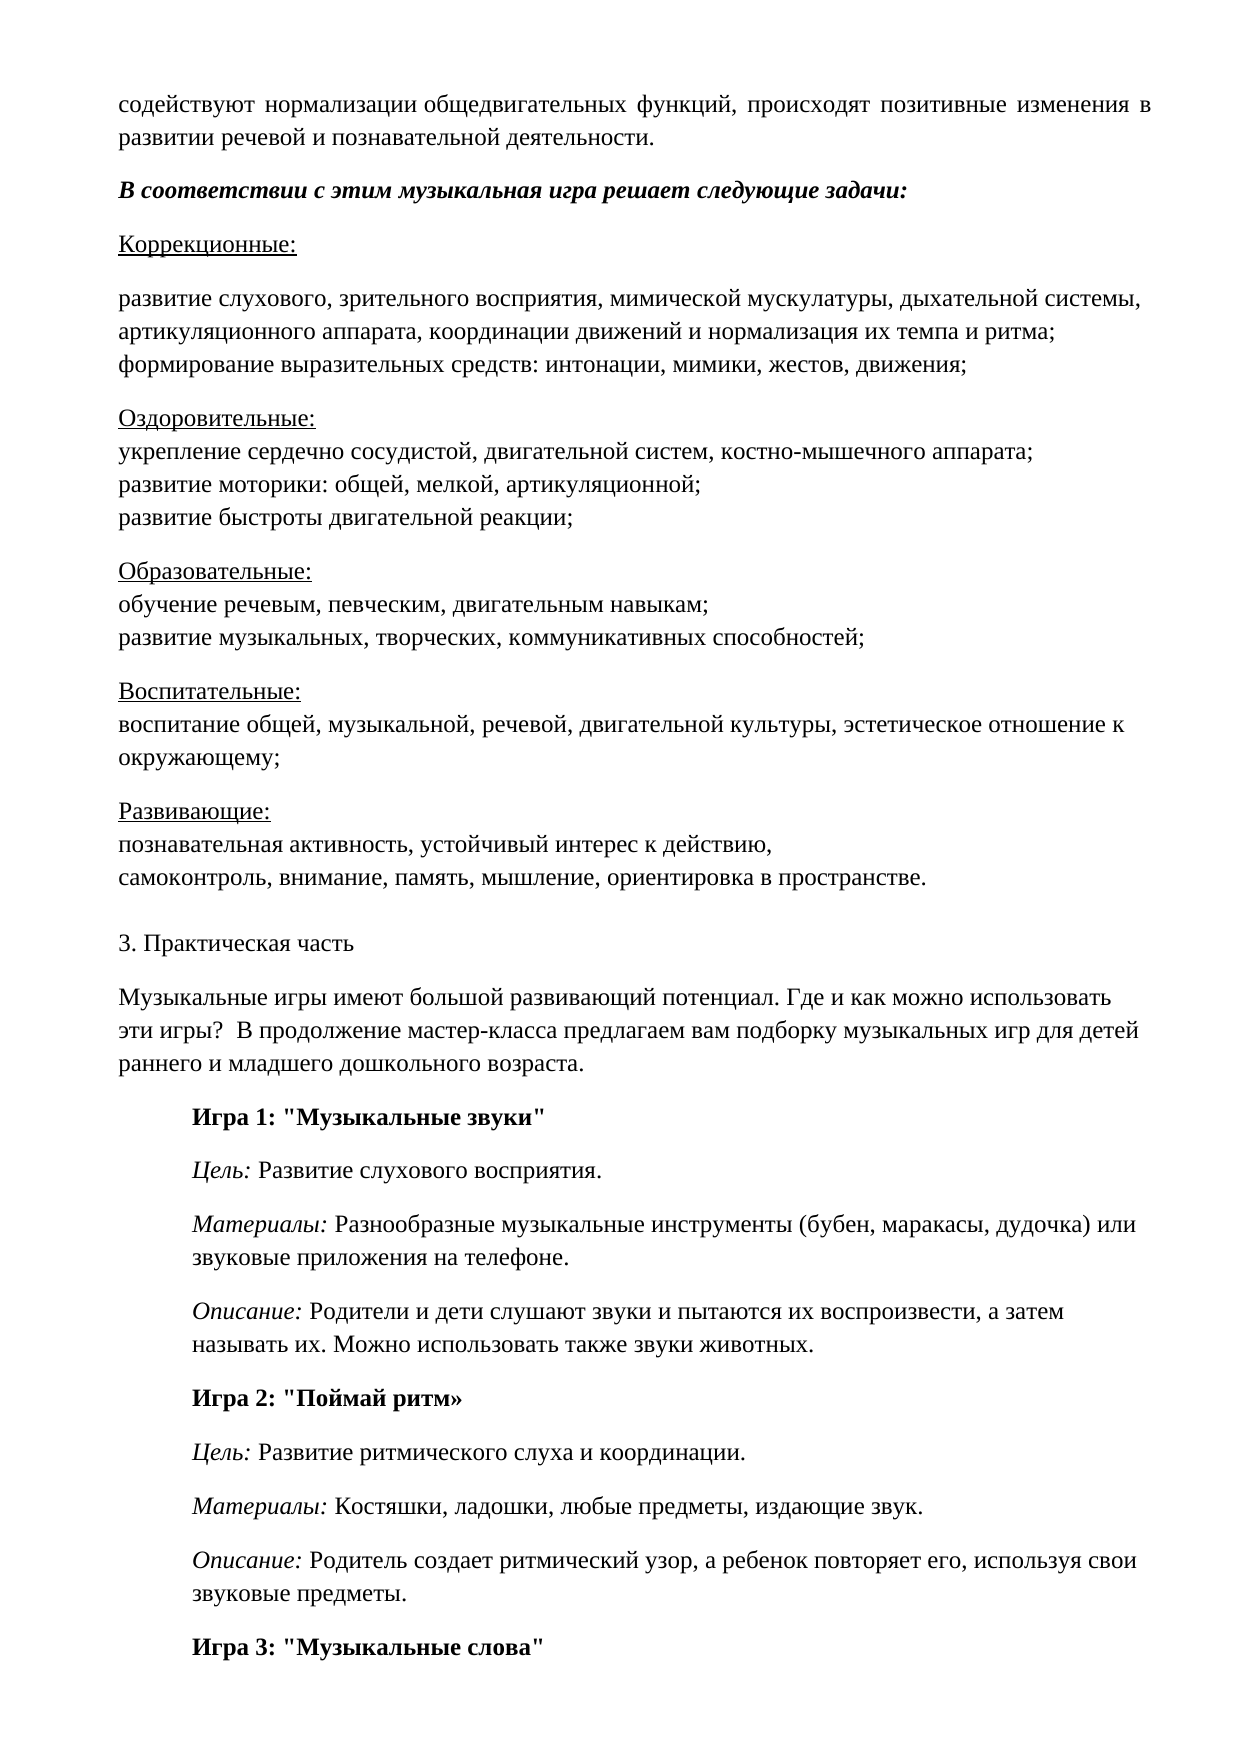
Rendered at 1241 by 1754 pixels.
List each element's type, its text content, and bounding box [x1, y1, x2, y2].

text Оздоровительные: [118, 403, 1152, 432]
text развитие быстроты двигательной реакции; [118, 502, 1152, 531]
text Описание: Родитель создает ритмический узор, а ребенок повторяет его, используя свои звуковые предметы. [192, 1545, 1152, 1606]
text Материалы: Костяшки, ладошки, любые предметы, издающие звук. [192, 1491, 1152, 1519]
text развитие музыкальных, творческих, коммуникативных способностей; [118, 622, 1152, 651]
text Музыкальные игры имеют большой развивающий потенциал. Где и как можно использовать эти игры? В продолжение мастер-класса предлагаем вам подборку музыкальных игр для детей раннего и младшего дошкольного возраста. [118, 982, 1152, 1077]
text воспитание общей, музыкальной, речевой, двигательной культуры, эстетическое отношение к окружающему; [118, 709, 1152, 771]
text развитие слухового, зрительного восприятия, мимической мускулатуры, дыхательной системы, артикуляционного аппарата, координации движений и нормализация их темпа и ритма; формирование выразительных средств: интонации, мимики, жестов, движения; [118, 283, 1152, 378]
text укрепление сердечно сосудистой, двигательной систем, костно-мышечного аппарата; [118, 436, 1152, 465]
text Игра 2: "Поймай ритм» [192, 1383, 1152, 1412]
text Игра 3: "Музыкальные слова" [192, 1632, 1152, 1660]
text Материалы: Разнообразные музыкальные инструменты (бубен, маракасы, дудочка) или звуковые приложения на телефоне. [192, 1209, 1152, 1271]
text развитие моторики: общей, мелкой, артикуляционной; [118, 469, 1152, 498]
text Описание: Родители и дети слушают звуки и пытаются их воспроизвести, а затем называть их. Можно использовать также звуки животных. [192, 1296, 1152, 1358]
text обучение речевым, певческим, двигательным навыкам; [118, 589, 1152, 618]
text самоконтроль, внимание, память, мышление, ориентировка в пространстве. [118, 862, 1152, 891]
text Цель: Развитие слухового восприятия. [192, 1156, 1152, 1184]
text познавательная активность, устойчивый интерес к действию, [118, 829, 1152, 858]
text Цель: Развитие ритмического слуха и координации. [192, 1437, 1152, 1466]
text 3. Практическая часть [118, 928, 1152, 957]
text В соответствии с этим музыкальная игра решает следующие задачи: [118, 176, 1152, 204]
text Образовательные: [118, 556, 1152, 585]
text Воспитательные: [118, 676, 1152, 705]
text Игра 1: "Музыкальные звуки" [192, 1102, 1152, 1130]
text Коррекционные: [118, 229, 1152, 258]
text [118, 89, 1152, 150]
text Развивающие: [118, 796, 1152, 824]
